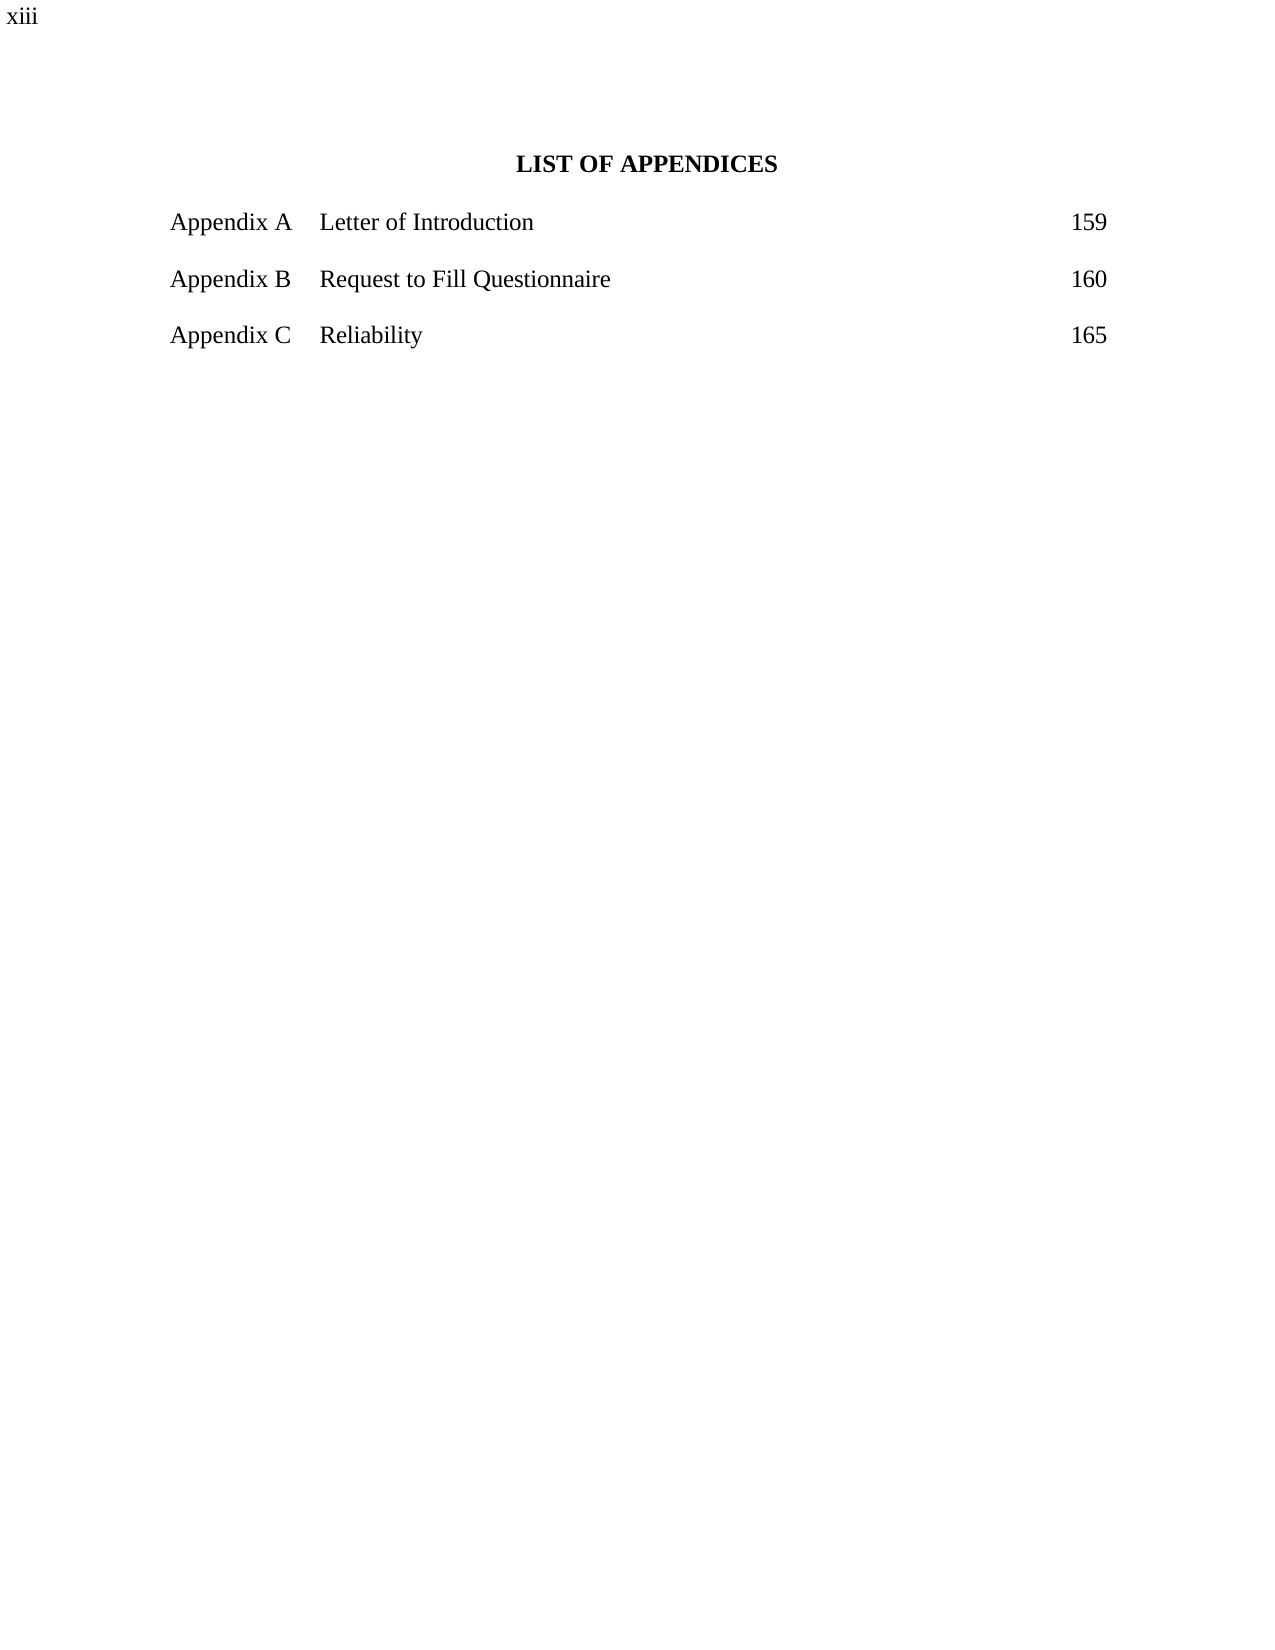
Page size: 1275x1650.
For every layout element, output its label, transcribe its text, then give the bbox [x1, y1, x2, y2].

table_cell Appendix C [164, 308, 306, 351]
table_cell 165 [841, 308, 1112, 351]
table_cell 160 [841, 250, 1112, 308]
table_cell Reliability [306, 308, 841, 351]
table_header Letter of Introduction [306, 208, 841, 250]
text LIST OF APPENDICES [355, 149, 939, 178]
table_cell Appendix B [164, 250, 306, 308]
table_header 159 [841, 208, 1112, 250]
table_cell Request to Fill Questionnaire [306, 250, 841, 308]
table_header Appendix A [164, 208, 306, 250]
